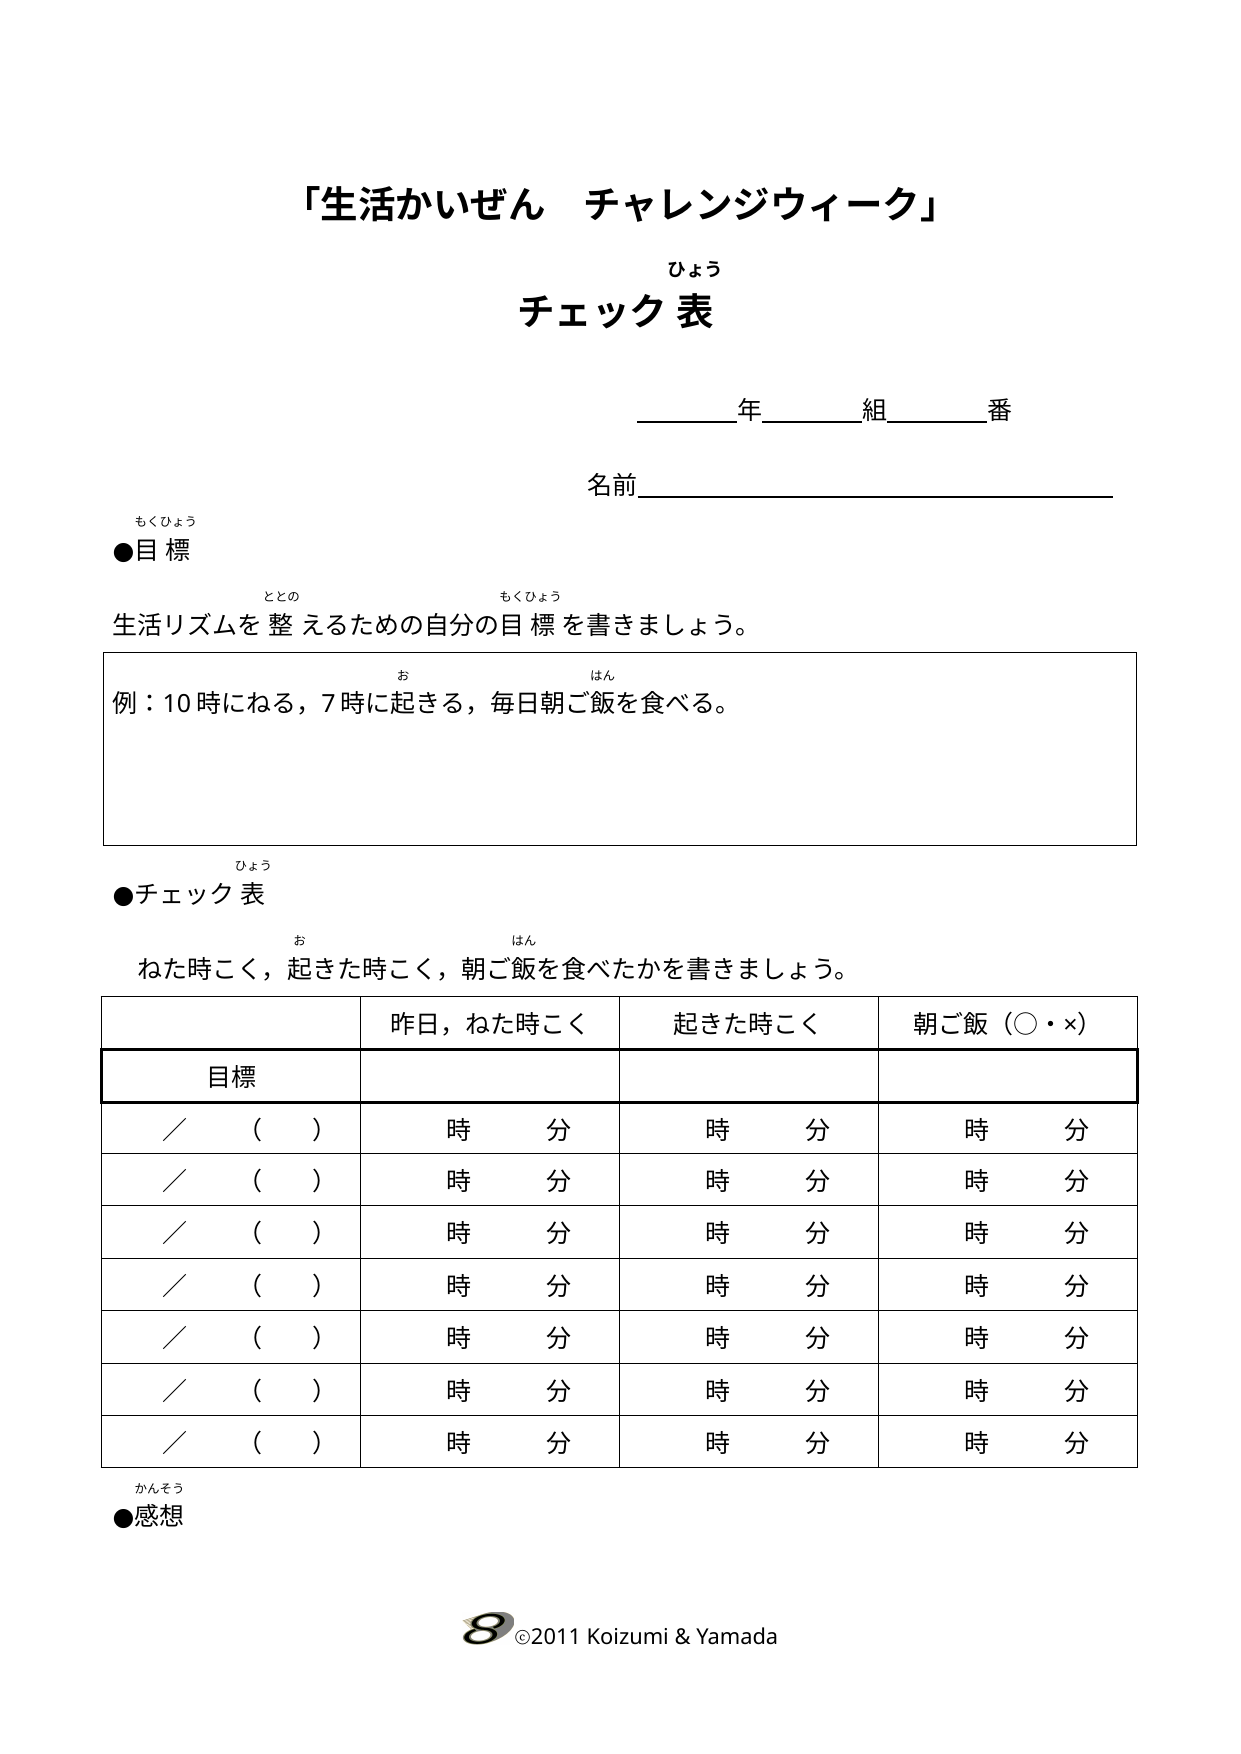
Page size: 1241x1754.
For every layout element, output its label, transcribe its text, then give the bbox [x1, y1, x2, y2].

table_cell 時 分 [620, 1364, 878, 1415]
table_cell 時 分 [361, 1259, 619, 1310]
text ●チェック [112, 846, 1128, 921]
table_cell 時 分 [620, 1311, 878, 1362]
table_cell 時 分 [620, 1259, 878, 1310]
table_cell 時 分 [361, 1416, 619, 1467]
table_cell 時 分 [879, 1206, 1137, 1258]
table_cell [620, 1051, 878, 1101]
table_header 朝ご飯（○・×） [879, 997, 1137, 1048]
text 「生活かいぜん チャレンジウィーク」 [112, 164, 1128, 239]
table_cell 時 分 [879, 1154, 1137, 1205]
table_cell 時 分 [879, 1364, 1137, 1415]
table_cell 時 分 [361, 1311, 619, 1362]
table_cell 時 分 [879, 1259, 1137, 1310]
table_header 昨日，ねた時こく [361, 997, 619, 1048]
table_cell 時 分 [361, 1206, 619, 1258]
table_cell [361, 1051, 619, 1101]
text 名前 [112, 464, 1128, 502]
table_cell 時 分 [361, 1364, 619, 1415]
table_cell [879, 1051, 1136, 1101]
table_cell ／ （ ） [102, 1104, 360, 1153]
table_cell 時 分 [879, 1311, 1137, 1362]
text ● [112, 502, 1128, 577]
table_cell 時 分 [361, 1154, 619, 1205]
table_header 起きた時こく [620, 997, 878, 1048]
table_cell 時 分 [620, 1206, 878, 1258]
text チェック [112, 239, 1128, 352]
table_cell 時 分 [879, 1104, 1137, 1153]
text 年 組 番 [112, 389, 1128, 427]
table_cell ／ （ ） [102, 1206, 360, 1258]
table_cell ／ （ ） [102, 1416, 360, 1467]
table_header [102, 997, 360, 1048]
table_cell 時 分 [620, 1154, 878, 1205]
table_cell ／ （ ） [102, 1259, 360, 1310]
text 例：10時にねる，7時にきる，毎日朝ごを食べる。 [104, 653, 1136, 730]
text ● [112, 1468, 1128, 1543]
table_cell ／ （ ） [102, 1311, 360, 1362]
table_cell 時 分 [879, 1416, 1137, 1467]
table_cell ／ （ ） [102, 1364, 360, 1415]
table_cell 時 分 [620, 1104, 878, 1153]
table_cell 目標 [103, 1051, 360, 1101]
table_cell 時 分 [361, 1104, 619, 1153]
text ねた時こく，きた時こく，朝ごを食べたかを書きましょう。 [112, 921, 1128, 996]
text 生活リズムをえるための自分のを書きましょう。 [112, 577, 1128, 652]
picture [462, 1612, 514, 1645]
table_cell 時 分 [620, 1416, 878, 1467]
table_cell ／ （ ） [102, 1154, 360, 1205]
